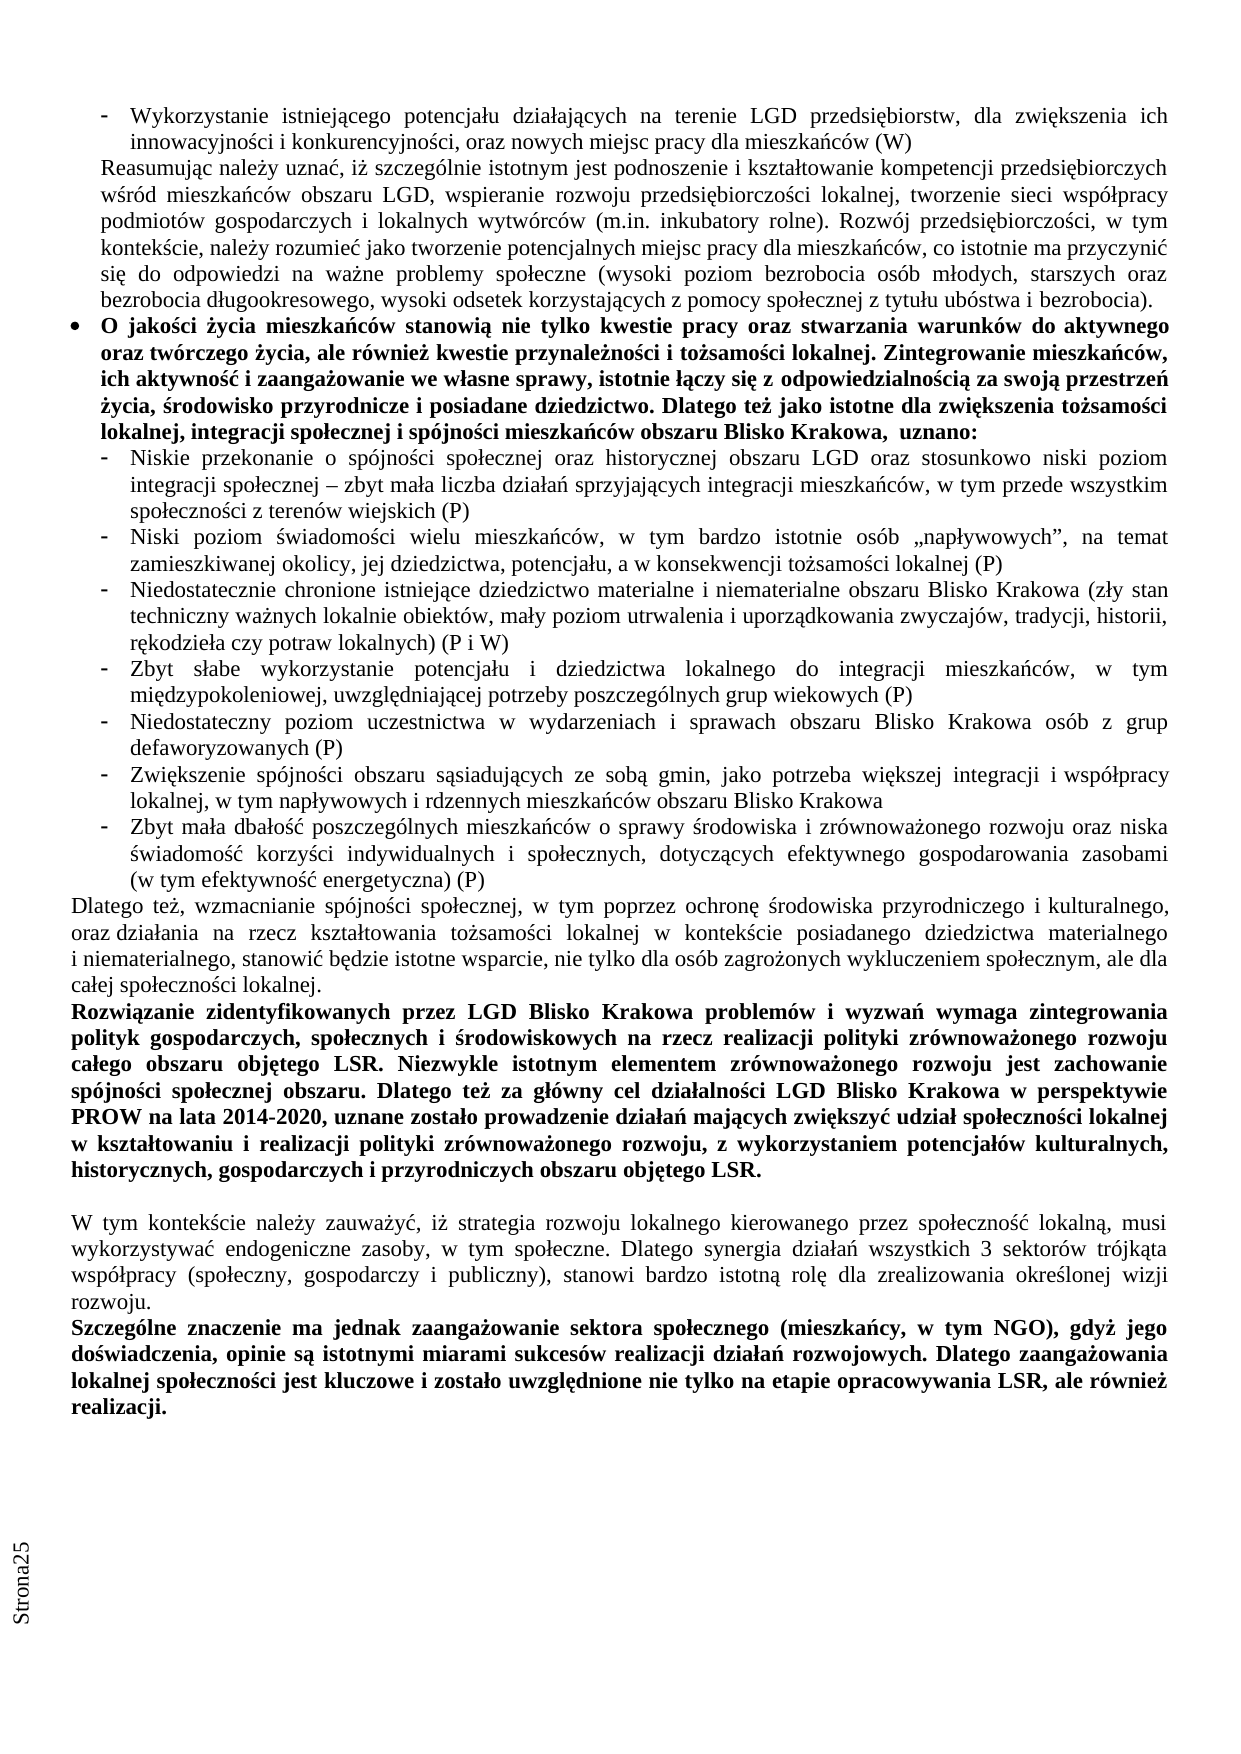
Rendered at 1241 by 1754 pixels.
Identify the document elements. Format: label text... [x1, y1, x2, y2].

list O jakości życia mieszkańców stanowią nie tylko kwestie pracy oraz stwarzania warunków do aktywnego oraz twórczego życia, ale również kwestie przynależności i tożsamości lokalnej. Zintegrowanie mieszkańców, ich aktywność i zaangażowanie we własne sprawy, istotnie łączy się z odpowiedzialnością za swoją przestrzeń życia, środowisko przyrodnicze i posiadane dziedzictwo. Dlatego też jako istotne dla zwiększenia tożsamości lokalnej, integracji społecznej i spójności mieszkańców obszaru Blisko Krakowa, uznano: [71, 313, 1169, 444]
text W tym kontekście należy zauważyć, iż strategia rozwoju lokalnego kierowanego przez społeczność lokalną, musi wykorzystywać endogeniczne zasoby, w tym społeczne. Dlatego synergia działań wszystkich 3 sektorów trójkąta współpracy (społeczny, gospodarczy i publiczny), stanowi bardzo istotną rolę dla zrealizowania określonej wizji rozwoju. [71, 1209, 1169, 1314]
list Niedostatecznie chronione istniejące dziedzictwo materialne i niematerialne obszaru Blisko Krakowa (zły stan techniczny ważnych lokalnie obiektów, mały poziom utrwalenia i uporządkowania zwyczajów, tradycji, historii, rękodzieła czy potraw lokalnych) (P i W) [100, 576, 1169, 655]
list Wykorzystanie istniejącego potencjału działających na terenie LGD przedsiębiorstw, dla zwiększenia ich innowacyjności i konkurencyjności, oraz nowych miejsc pracy dla mieszkańców (W) [100, 102, 1169, 154]
text Reasumując należy uznać, iż szczególnie istotnym jest podnoszenie i kształtowanie kompetencji przedsiębiorczych wśród mieszkańców obszaru LGD, wspieranie rozwoju przedsiębiorczości lokalnej, tworzenie sieci współpracy podmiotów gospodarczych i lokalnych wytwórców (m.in. inkubatory rolne). Rozwój przedsiębiorczości, w tym kontekście, należy rozumieć jako tworzenie potencjalnych miejsc pracy dla mieszkańców, co istotnie ma przyczynić się do odpowiedzi na ważne problemy społeczne (wysoki poziom bezrobocia osób młodych, starszych oraz bezrobocia długookresowego, wysoki odsetek korzystających z pomocy społecznej z tytułu ubóstwa i bezrobocia). [100, 154, 1169, 313]
text Rozwiązanie zidentyfikowanych przez LGD Blisko Krakowa problemów i wyzwań wymaga zintegrowania polityk gospodarczych, społecznych i środowiskowych na rzecz realizacji polityki zrównoważonego rozwoju całego obszaru objętego LSR. Niezwykle istotnym elementem zrównoważonego rozwoju jest zachowanie spójności społecznej obszaru. Dlatego też za główny cel działalności LGD Blisko Krakowa w perspektywie PROW na lata 2014-2020, uznane zostało prowadzenie działań mających zwiększyć udział społeczności lokalnej w kształtowaniu i realizacji polityki zrównoważonego rozwoju, z wykorzystaniem potencjałów kulturalnych, historycznych, gospodarczych i przyrodniczych obszaru objętego LSR. [71, 998, 1169, 1182]
list Niski poziom świadomości wielu mieszkańców, w tym bardzo istotnie osób „napływowych”, na temat zamieszkiwanej okolicy, jej dziedzictwa, potencjału, a w konsekwencji tożsamości lokalnej (P) [100, 523, 1169, 576]
list Zbyt słabe wykorzystanie potencjału i dziedzictwa lokalnego do integracji mieszkańców, w tym międzypokoleniowej, uwzględniającej potrzeby poszczególnych grup wiekowych (P) [100, 655, 1169, 708]
text Dlatego też, wzmacnianie spójności społecznej, w tym poprzez ochronę środowiska przyrodniczego i kulturalnego, oraz działania na rzecz kształtowania tożsamości lokalnej w kontekście posiadanego dziedzictwa materialnego i niematerialnego, stanowić będzie istotne wsparcie, nie tylko dla osób zagrożonych wykluczeniem społecznym, ale dla całej społeczności lokalnej. [71, 892, 1169, 998]
list Niedostateczny poziom uczestnictwa w wydarzeniach i sprawach obszaru Blisko Krakowa osób z grup defaworyzowanych (P) [100, 708, 1169, 761]
list Niskie przekonanie o spójności społecznej oraz historycznej obszaru LGD oraz stosunkowo niski poziom integracji społecznej – zbyt mała liczba działań sprzyjających integracji mieszkańców, w tym przede wszystkim społeczności z terenów wiejskich (P) [100, 444, 1169, 523]
text Szczególne znaczenie ma jednak zaangażowanie sektora społecznego (mieszkańcy, w tym NGO), gdyż jego doświadczenia, opinie są istotnymi miarami sukcesów realizacji działań rozwojowych. Dlatego zaangażowania lokalnej społeczności jest kluczowe i zostało uwzględnione nie tylko na etapie opracowywania LSR, ale również realizacji. [71, 1314, 1169, 1419]
list Zbyt mała dbałość poszczególnych mieszkańców o sprawy środowiska i zrównoważonego rozwoju oraz niska świadomość korzyści indywidualnych i społecznych, dotyczących efektywnego gospodarowania zasobami (w tym efektywność energetyczna) (P) [100, 813, 1169, 892]
list Zwiększenie spójności obszaru sąsiadujących ze sobą gmin, jako potrzeba większej integracji i współpracy lokalnej, w tym napływowych i rdzennych mieszkańców obszaru Blisko Krakowa [100, 761, 1169, 813]
